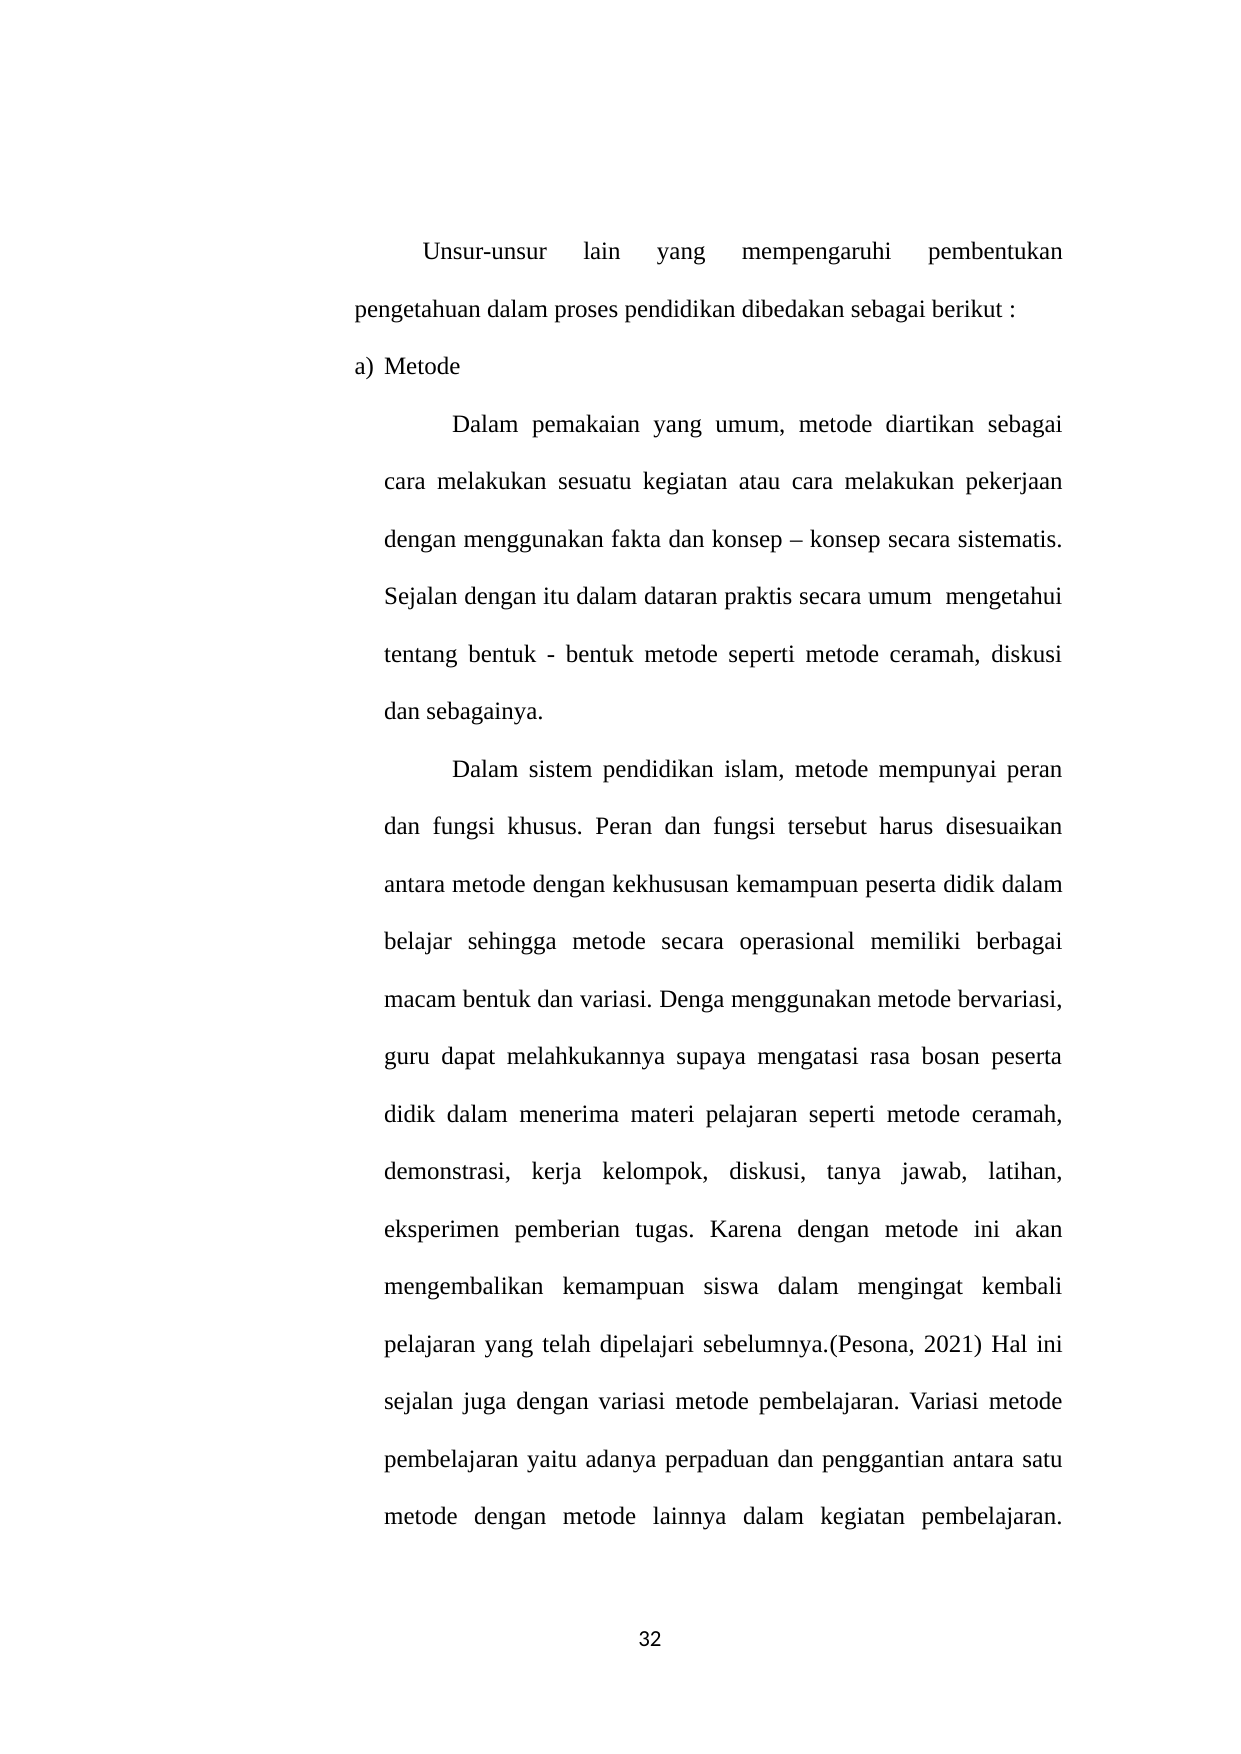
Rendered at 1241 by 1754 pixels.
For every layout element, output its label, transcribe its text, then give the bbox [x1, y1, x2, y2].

list Dalam pemakaian yang umum, metode diartikan sebagai cara melakukan sesuatu kegiatan atau cara melakukan pekerjaan dengan menggunakan fakta dan konsep – konsep secara sistematis. Sejalan dengan itu dalam dataran praktis secara umum mengetahui tentang bentuk - bentuk metode seperti metode ceramah, diskusi dan sebagainya. [384, 409, 1063, 725]
list Unsur-unsur lain yang mempengaruhi pembentukan pengetahuan dalam proses pendidikan dibedakan sebagai berikut : [354, 236, 1063, 322]
list Metode [354, 351, 1063, 380]
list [384, 754, 1063, 1530]
